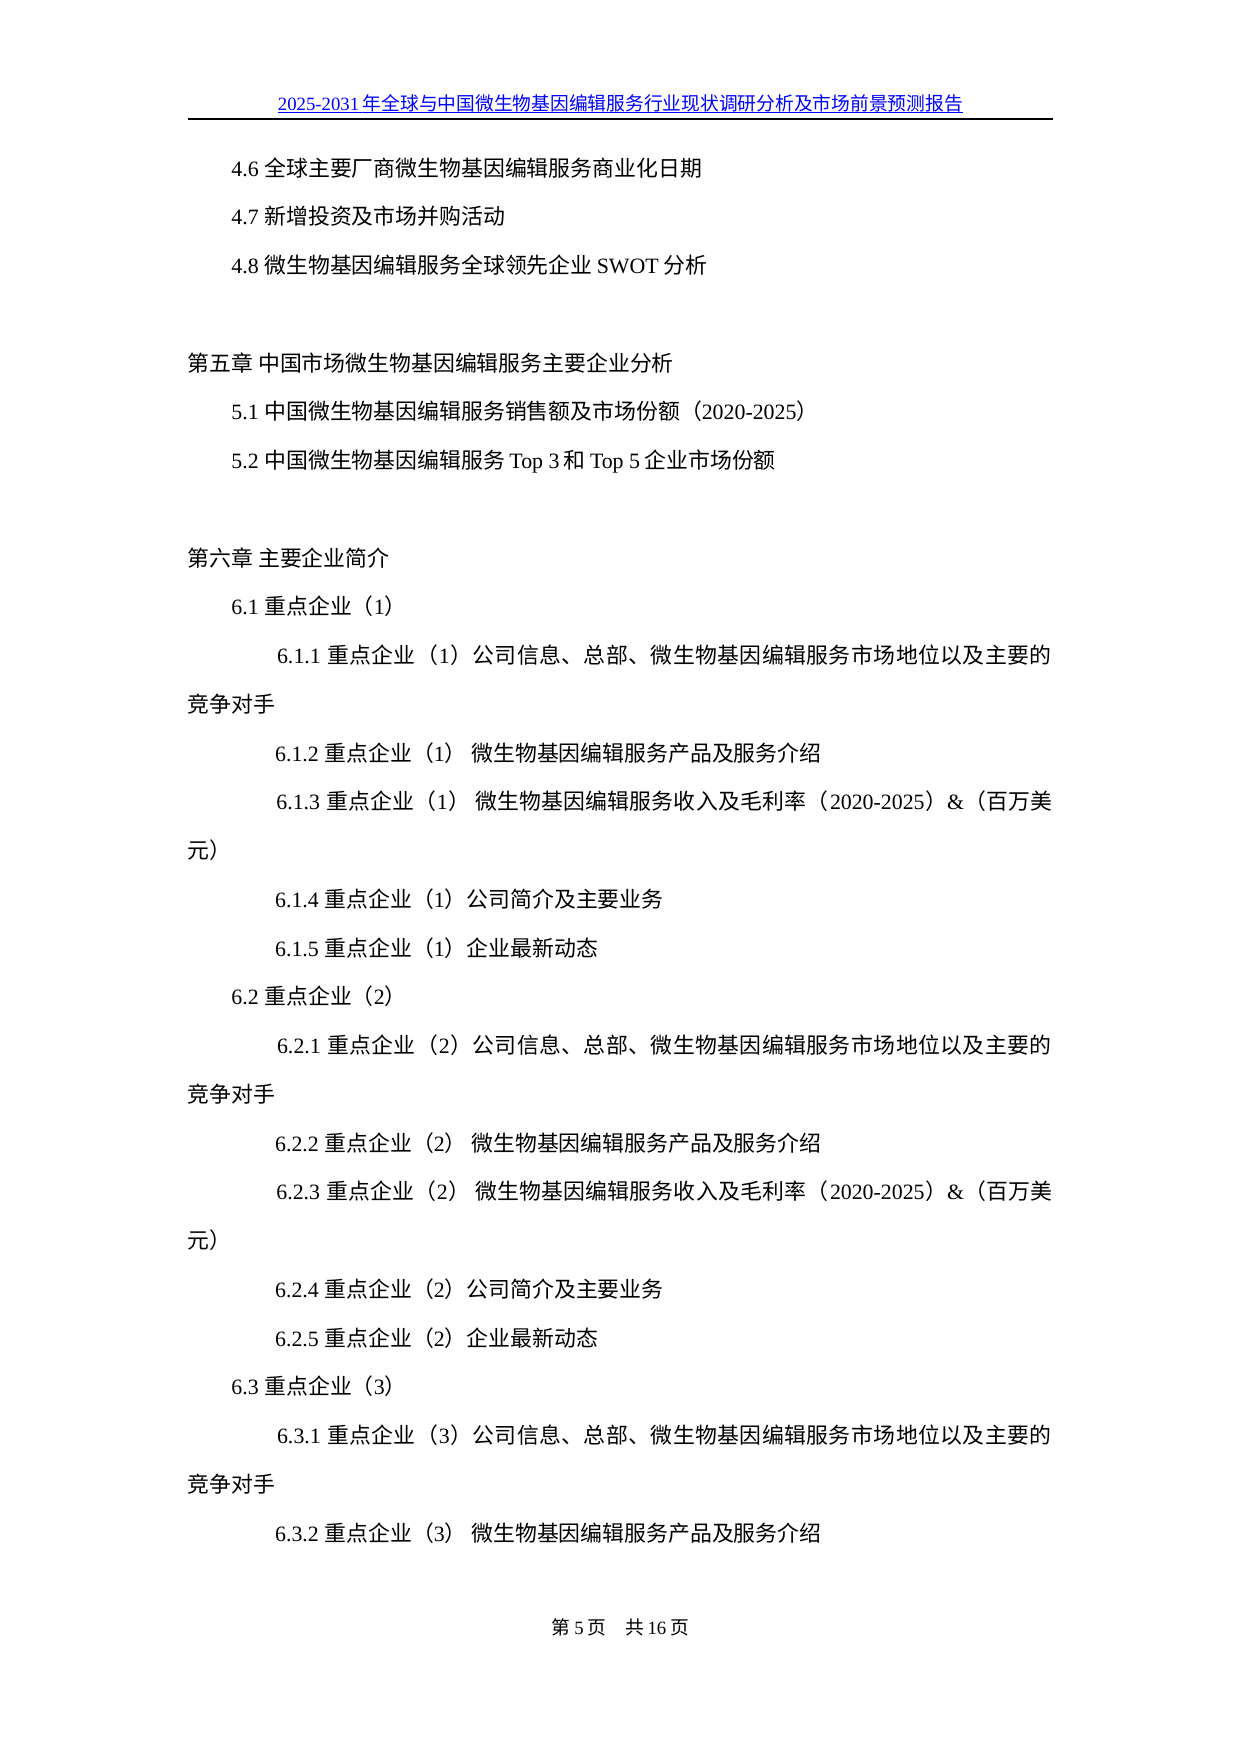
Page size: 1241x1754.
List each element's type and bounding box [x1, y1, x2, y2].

text [187, 150, 1053, 1548]
